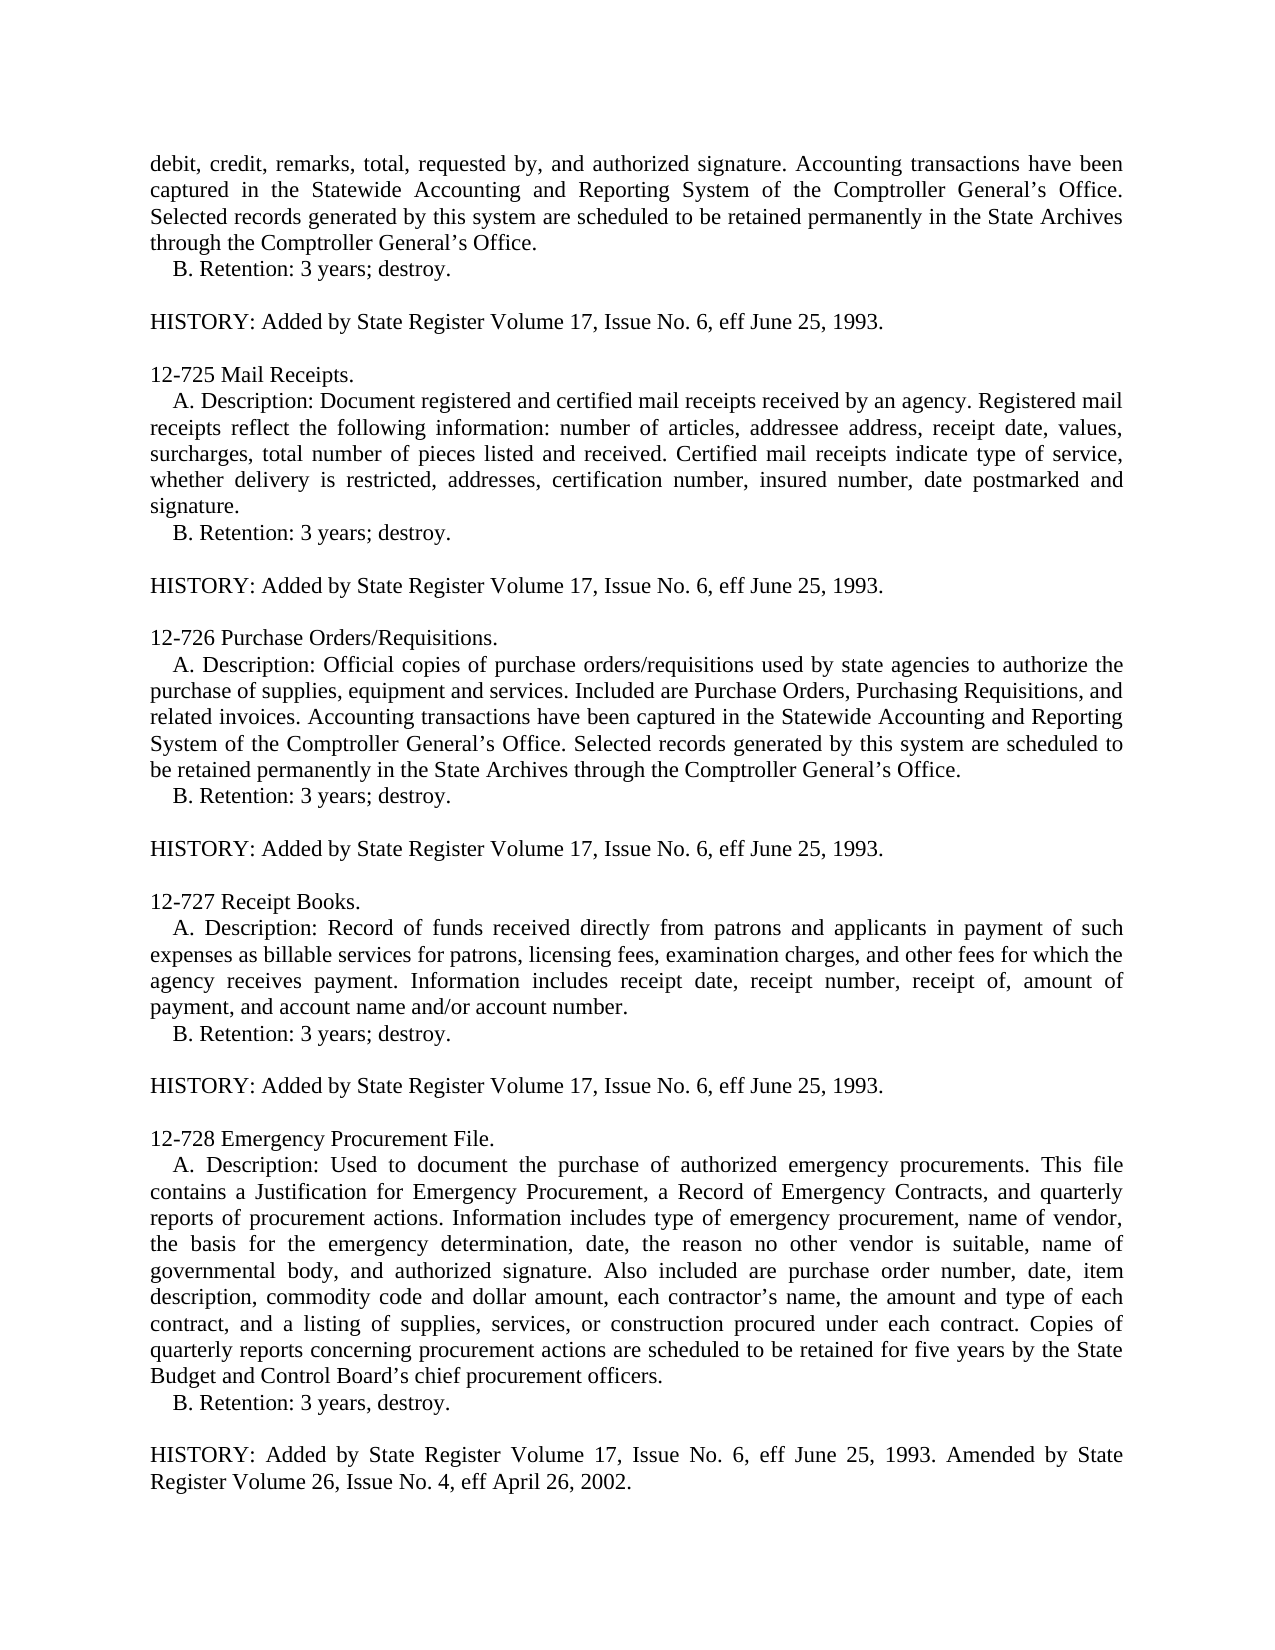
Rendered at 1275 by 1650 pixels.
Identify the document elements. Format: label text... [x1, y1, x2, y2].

text 12-726 Purchase Orders/Requisitions. [150, 624, 1125, 651]
text B. Retention: 3 years, destroy. [150, 1389, 1125, 1415]
text B. Retention: 3 years; destroy. [150, 519, 1125, 545]
text HISTORY: Added by State Register Volume 17, Issue No. 6, eff June 25, 1993. Amended by State Register Volume 26, Issue No. 4, eff April 26, 2002. [150, 1441, 1125, 1494]
text A. Description: Document registered and certified mail receipts received by an agency. Registered mail receipts reflect the following information: number of articles, addressee address, receipt date, values, surcharges, total number of pieces listed and received. Certified mail receipts indicate type of service, whether delivery is restricted, addresses, certification number, insured number, date postmarked and signature. [150, 387, 1125, 519]
text B. Retention: 3 years; destroy. [150, 255, 1125, 282]
text HISTORY: Added by State Register Volume 17, Issue No. 6, eff June 25, 1993. [150, 835, 1125, 862]
text A. Description: Official copies of purchase orders/requisitions used by state agencies to authorize the purchase of supplies, equipment and services. Included are Purchase Orders, Purchasing Requisitions, and related invoices. Accounting transactions have been captured in the Statewide Accounting and Reporting System of the Comptroller General’s Office. Selected records generated by this system are scheduled to be retained permanently in the State Archives through the Comptroller General’s Office. [150, 651, 1125, 782]
text HISTORY: Added by State Register Volume 17, Issue No. 6, eff June 25, 1993. [150, 1072, 1125, 1099]
text B. Retention: 3 years; destroy. [150, 782, 1125, 809]
text A. Description: Used to document the purchase of authorized emergency procurements. This file contains a Justification for Emergency Procurement, a Record of Emergency Contracts, and quarterly reports of procurement actions. Information includes type of emergency procurement, name of vendor, the basis for the emergency determination, date, the reason no other vendor is suitable, name of governmental body, and authorized signature. Also included are purchase order number, date, item description, commodity code and dollar amount, each contractor’s name, the amount and type of each contract, and a listing of supplies, services, or construction procured under each contract. Copies of quarterly reports concerning procurement actions are scheduled to be retained for five years by the State Budget and Control Board’s chief procurement officers. [150, 1151, 1125, 1389]
text 12-727 Receipt Books. [150, 888, 1125, 914]
text A. Description: Record of funds received directly from patrons and applicants in payment of such expenses as billable services for patrons, licensing fees, examination charges, and other fees for which the agency receives payment. Information includes receipt date, receipt number, receipt of, amount of payment, and account name and/or account number. [150, 914, 1125, 1020]
text B. Retention: 3 years; destroy. [150, 1020, 1125, 1046]
text HISTORY: Added by State Register Volume 17, Issue No. 6, eff June 25, 1993. [150, 572, 1125, 598]
text 12-728 Emergency Procurement File. [150, 1125, 1125, 1151]
text 12-725 Mail Receipts. [150, 361, 1125, 387]
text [150, 150, 1125, 255]
text HISTORY: Added by State Register Volume 17, Issue No. 6, eff June 25, 1993. [150, 308, 1125, 334]
